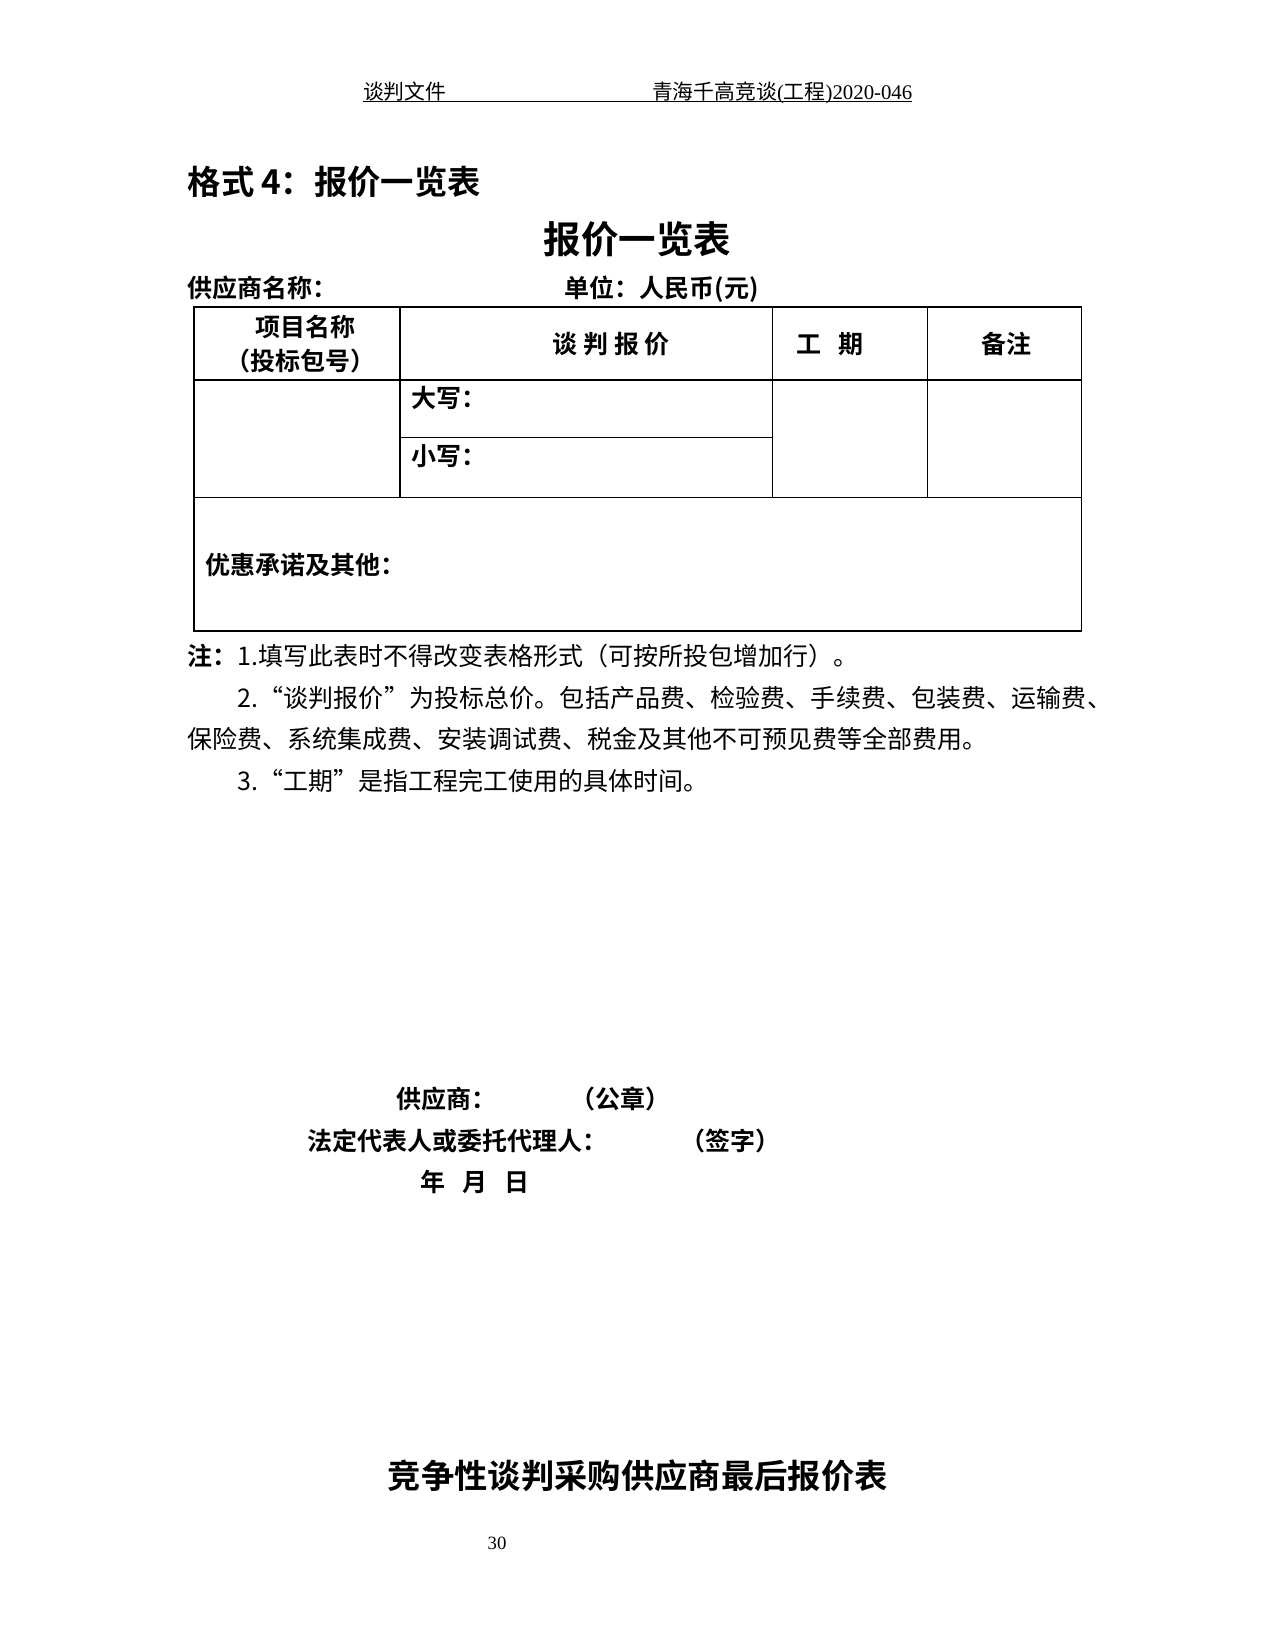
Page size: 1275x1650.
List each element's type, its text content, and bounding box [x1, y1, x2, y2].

text 2.“谈判报价”为投标总价。包括产品费、检验费、手续费、包装费、运输费、保险费、系统集成费、安装调试费、税金及其他不可预见费等全部费用。 [187, 674, 1087, 757]
table_header 项目名称 （投标包号） [195, 308, 399, 379]
table_cell 小写： [401, 438, 772, 497]
table_cell [195, 381, 399, 497]
text 供应商： （公章） [187, 1075, 1087, 1117]
table_header 备注 [928, 308, 1081, 379]
text 供应商名称： 单位：人民币(元) [187, 264, 1087, 306]
title 格式4：报价一览表 [187, 156, 1087, 204]
table_cell 优惠承诺及其他： [195, 498, 1081, 630]
text 竞争性谈判采购供应商最后报价表 [187, 1450, 1087, 1498]
table_header 工 期 [773, 308, 927, 379]
text 年 月 日 [187, 1158, 1087, 1200]
table_cell [773, 381, 927, 497]
table_cell 大写： [401, 381, 772, 437]
table_header 谈 判 报 价 [401, 308, 772, 379]
text 3.“工期”是指工程完工使用的具体时间。 [187, 757, 1087, 799]
text 法定代表人或委托代理人： （签字） [187, 1117, 1087, 1158]
table_cell [928, 381, 1081, 497]
text 注：1.填写此表时不得改变表格形式（可按所投包增加行）。 [187, 632, 1087, 674]
text 报价一览表 [187, 210, 1087, 264]
